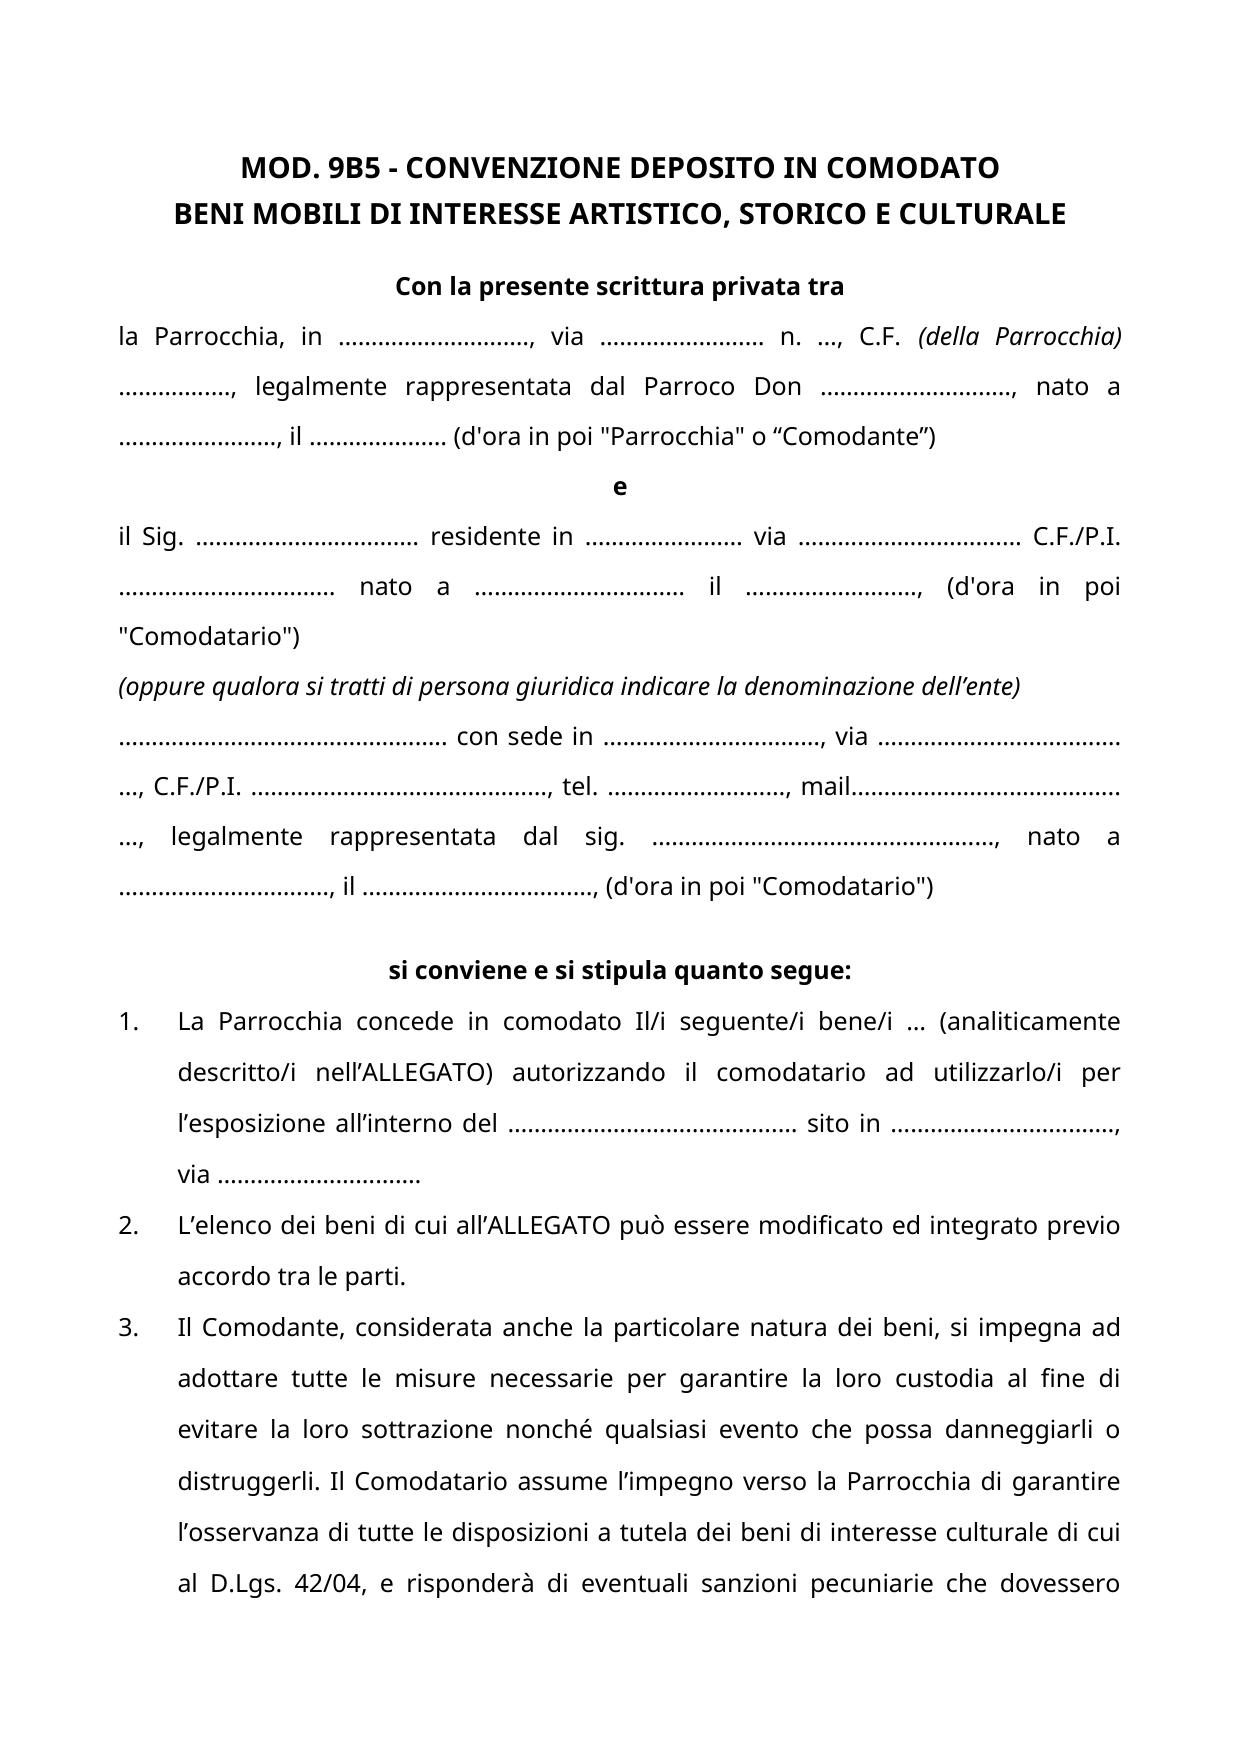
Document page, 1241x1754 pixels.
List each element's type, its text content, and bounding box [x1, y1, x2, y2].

text ………………………………………….. con sede in ……………………………, via ……………………………….…, C.F./P.I. ………………………………………, tel. ………………………, mail…………………………………..…, legalmente rappresentata dal sig. ………………………………………….…, nato a ………………………..…, il …………………………..…, (d'ora in poi "Comodatario") [118, 703, 1122, 903]
list L’elenco dei beni di cui all’ALLEGATO può essere modificato ed integrato previo accordo tra le parti. [118, 1208, 1122, 1293]
text e [118, 453, 1122, 503]
text (oppure qualora si tratti di persona giuridica indicare la denominazione dell’ente) [118, 653, 1122, 703]
text BENI MOBILI DI INTERESSE ARTISTICO, STORICO E CULTURALE [118, 193, 1122, 233]
text il Sig. ………………………….… residente in …………………… via ………………………….… C.F./P.I. …………………………… nato a ………………………..… il …………………..…, (d'ora in poi "Comodatario") [118, 503, 1122, 653]
text Con la presente scrittura privata tra [118, 253, 1122, 303]
list La Parrocchia concede in comodato Il/i seguente/i bene/i … (analiticamente descritto/i nell’ALLEGATO) autorizzando il comodatario ad utilizzarlo/i per l’esposizione all’interno del …………………………………..… sito in ………………………….…, via ……………………….… [118, 1004, 1122, 1191]
text MOD. 9B5 - CONVENZIONE DEPOSITO IN COMODATO [118, 148, 1122, 187]
text la Parrocchia, in ……………………..…, via ………………….… n. …, C.F. (della Parrocchia) …………..…, legalmente rappresentata dal Parroco Don ……………………..…, nato a ……………………, il ………………… (d'ora in poi "Parrocchia" o “Comodante”) [118, 303, 1122, 453]
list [118, 1310, 1122, 1599]
text si conviene e si stipula quanto segue: [118, 953, 1122, 987]
